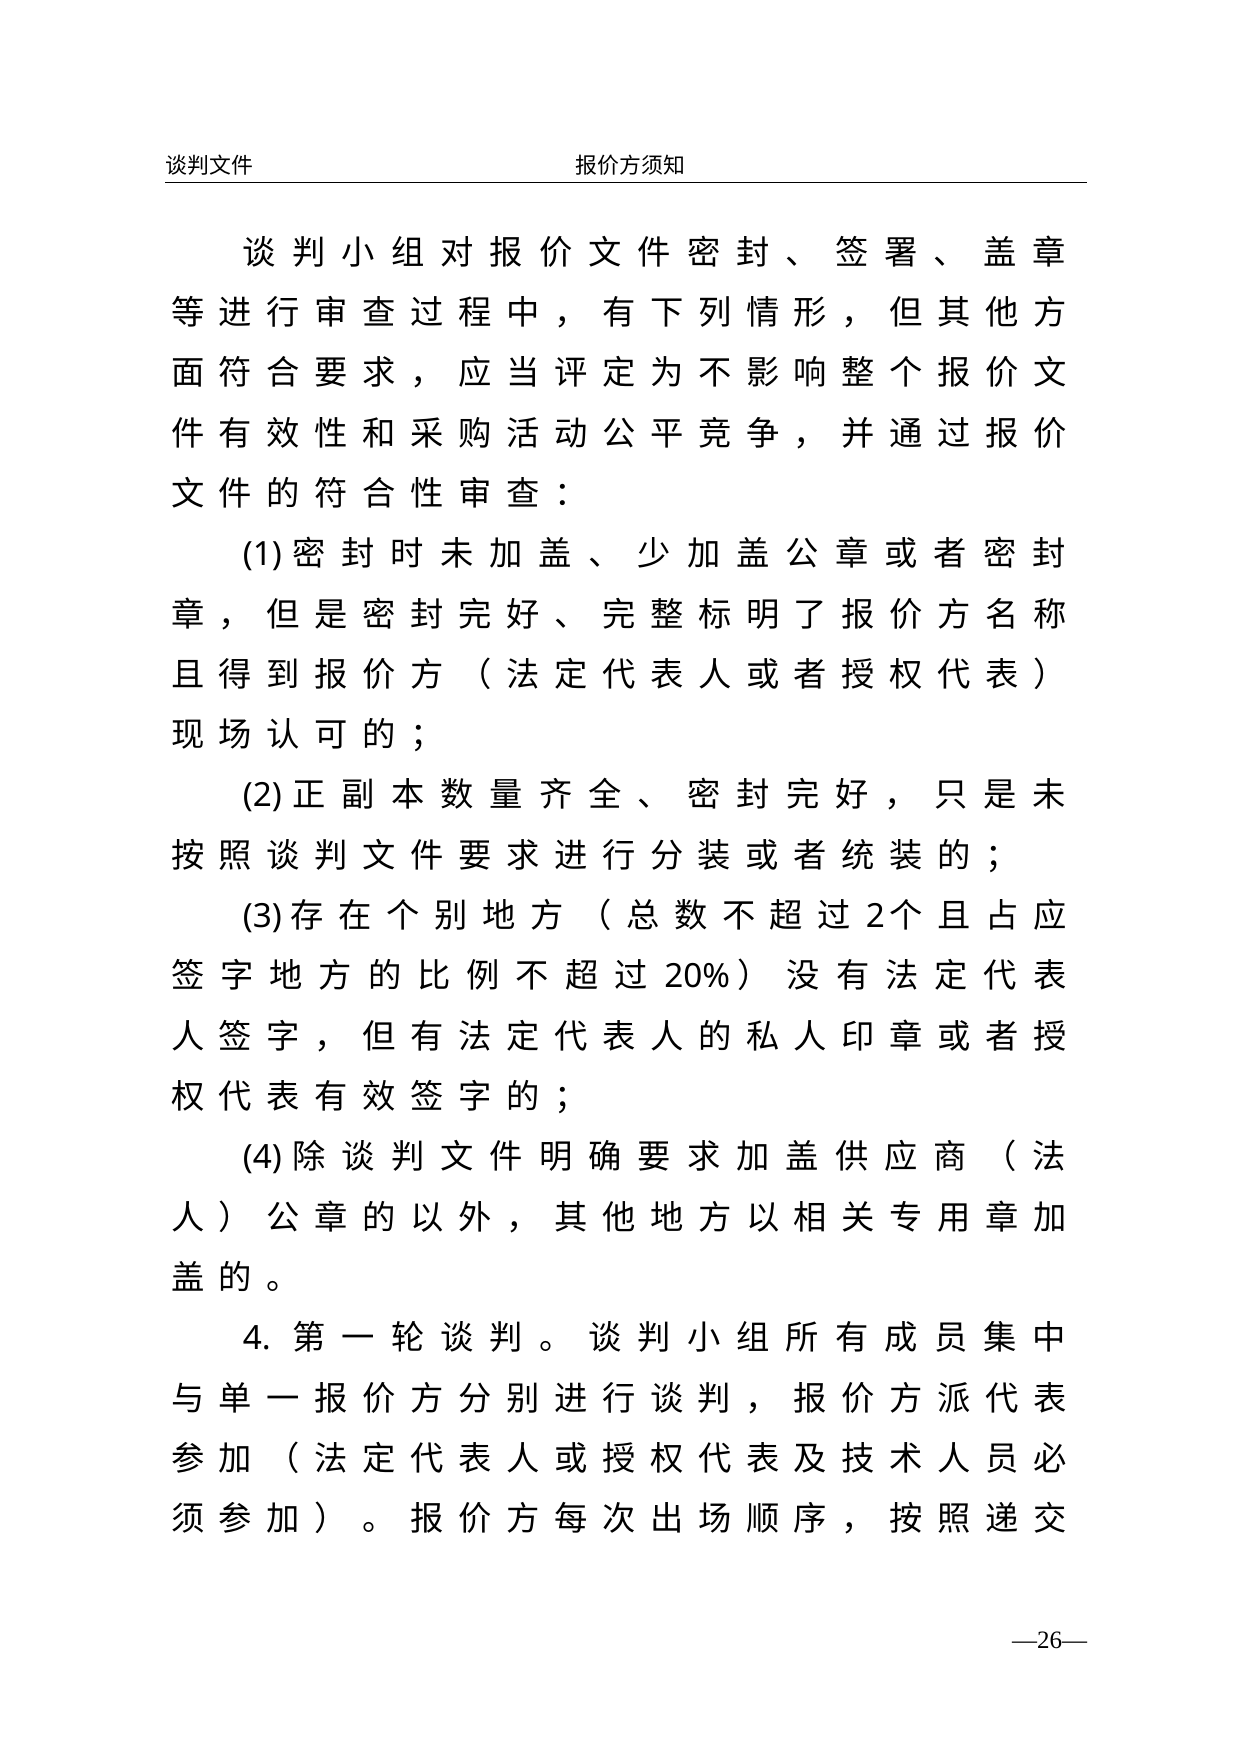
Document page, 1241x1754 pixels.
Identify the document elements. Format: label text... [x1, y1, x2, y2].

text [171, 1305, 1081, 1546]
text 谈判小组对报价文件密封、签署、盖章等进行审查过程中，有下列情形，但其他方面符合要求，应当评定为不影响整个报价文件有效性和采购活动公平竞争，并通过报价文件的符合性审查： [171, 219, 1081, 521]
text (2)正副本数量齐全、密封完好，只是未按照谈判文件要求进行分装或者统装的； [171, 762, 1081, 883]
text (3)存在个别地方（总数不超过2个且占应签字地方的比例不超过20%）没有法定代表人签字，但有法定代表人的私人印章或者授权代表有效签字的； [171, 883, 1081, 1124]
text (4)除谈判文件明确要求加盖供应商（法人）公章的以外，其他地方以相关专用章加盖的。 [171, 1124, 1081, 1305]
text (1)密封时未加盖、少加盖公章或者密封章，但是密封完好、完整标明了报价方名称且得到报价方（法定代表人或者授权代表）现场认可的； [171, 521, 1081, 762]
